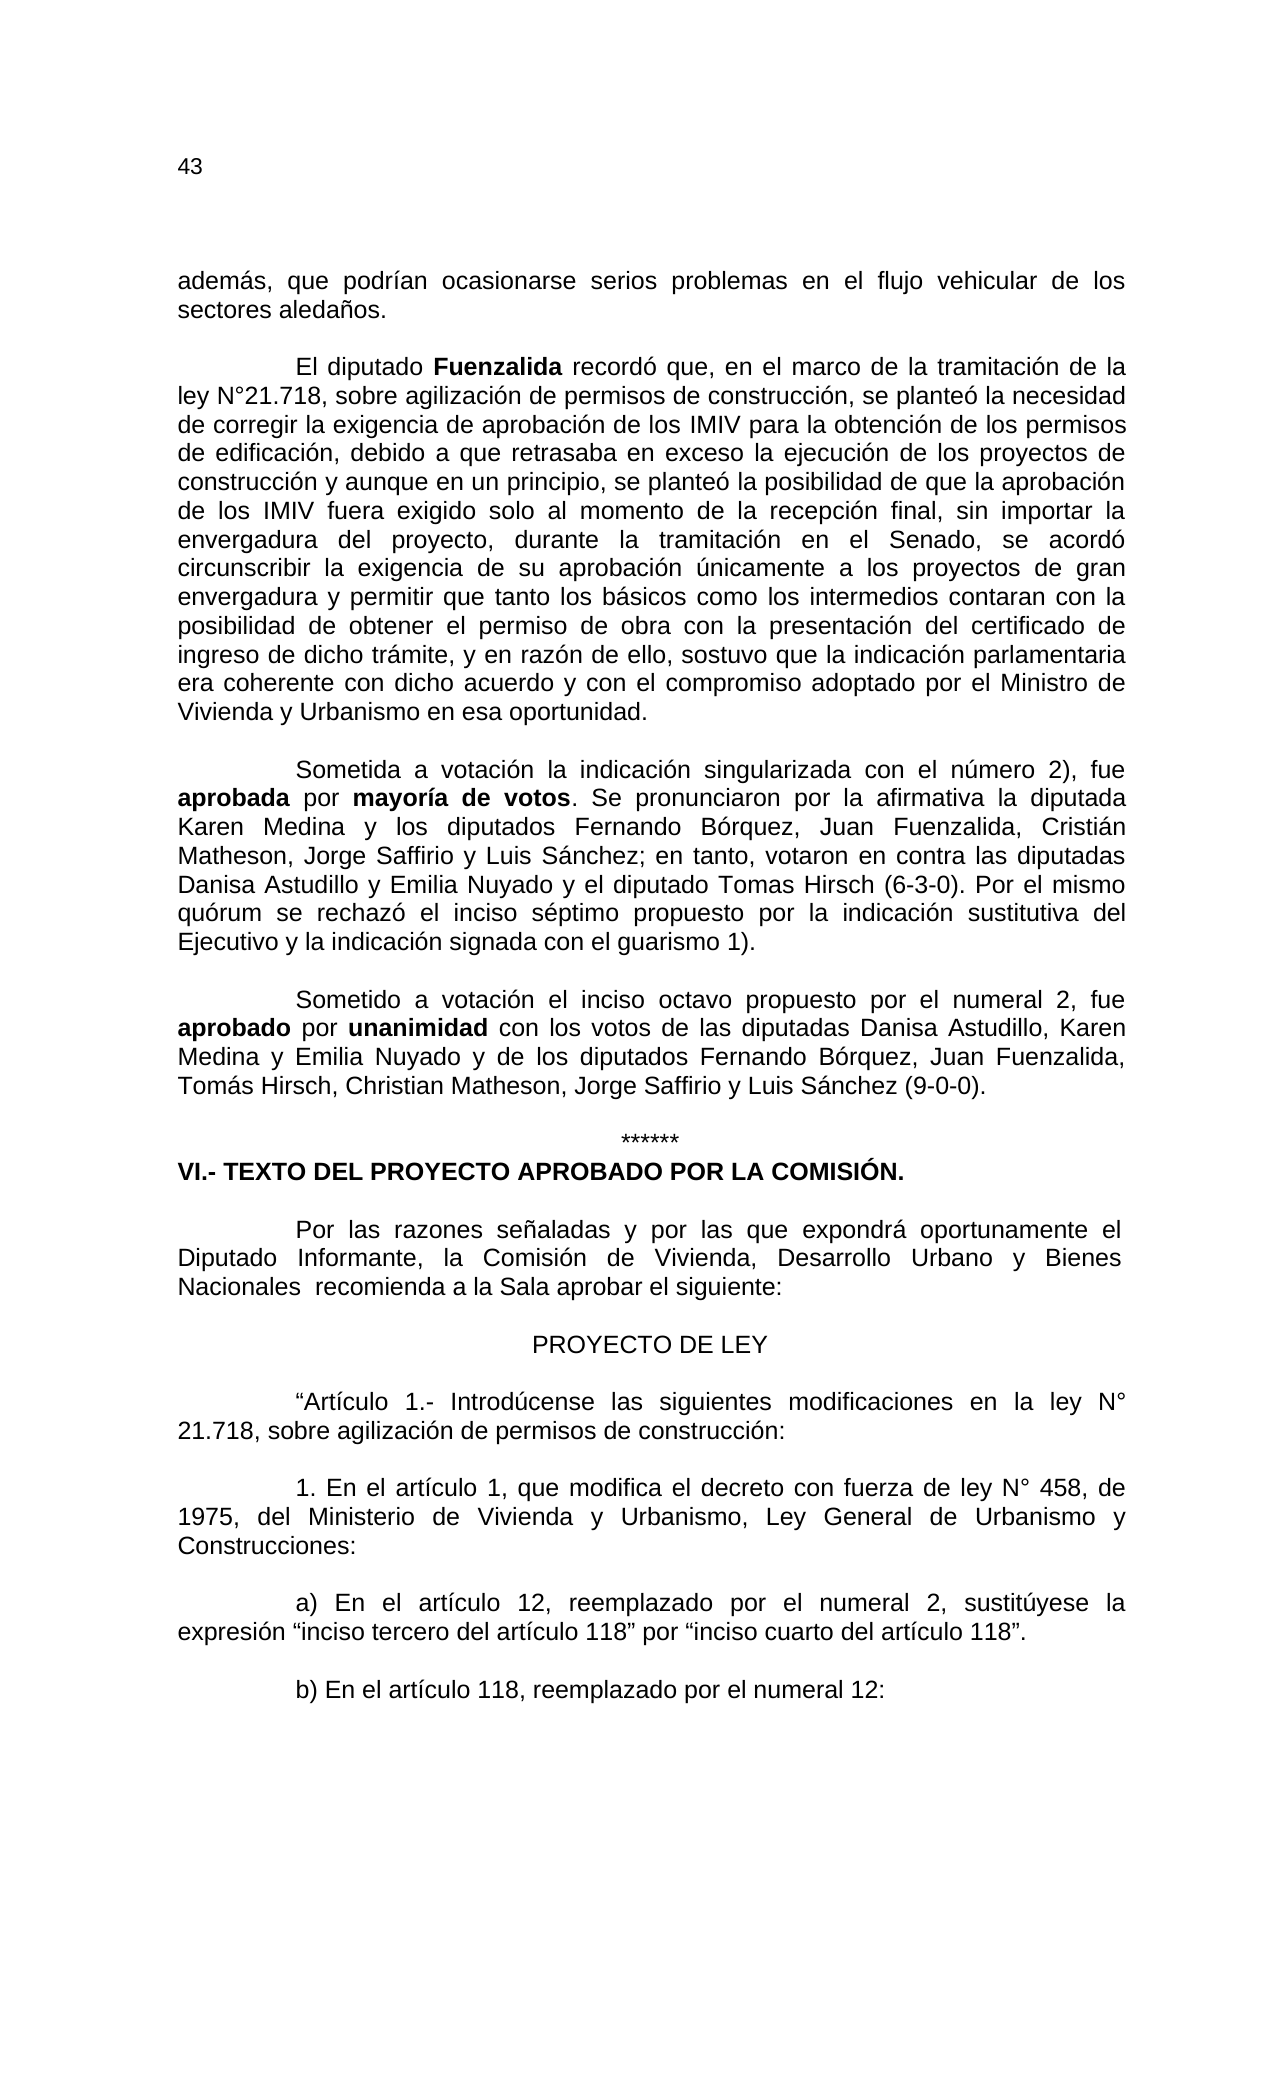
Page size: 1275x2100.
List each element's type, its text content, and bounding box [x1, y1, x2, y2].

text a) En el artículo 12, reemplazado por el numeral 2, sustitúyese la expresión “inciso tercero del artículo 118” por “inciso cuarto del artículo 118”. [177, 1588, 1127, 1646]
text El diputado Fuenzalida recordó que, en el marco de la tramitación de la ley N°21.718, sobre agilización de permisos de construcción, se planteó la necesidad de corregir la exigencia de aprobación de los IMIV para la obtención de los permisos de edificación, debido a que retrasaba en exceso la ejecución de los proyectos de construcción y aunque en un principio, se planteó la posibilidad de que la aprobación de los IMIV fuera exigido solo al momento de la recepción final, sin importar la envergadura del proyecto, durante la tramitación en el Senado, se acordó circunscribir la exigencia de su aprobación únicamente a los proyectos de gran envergadura y permitir que tanto los básicos como los intermedios contaran con la posibilidad de obtener el permiso de obra con la presentación del certificado de ingreso de dicho trámite, y en razón de ello, sostuvo que la indicación parlamentaria era coherente con dicho acuerdo y con el compromiso adoptado por el Ministro de Vivienda y Urbanismo en esa oportunidad. [177, 352, 1127, 726]
text 1. En el artículo 1, que modifica el decreto con fuerza de ley N° 458, de 1975, del Ministerio de Vivienda y Urbanismo, Ley General de Urbanismo y Construcciones: [177, 1473, 1127, 1559]
text ****** [177, 1128, 1123, 1157]
text PROYECTO DE LEY [177, 1329, 1123, 1358]
text Sometido a votación el inciso octavo propuesto por el numeral 2, fue aprobado por unanimidad con los votos de las diputadas Danisa Astudillo, Karen Medina y Emilia Nuyado y de los diputados Fernando Bórquez, Juan Fuenzalida, Tomás Hirsch, Christian Matheson, Jorge Saffirio y Luis Sánchez (9-0-0). [177, 984, 1127, 1099]
text b) En el artículo 118, reemplazado por el numeral 12: [177, 1674, 1127, 1703]
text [177, 266, 1127, 323]
text Sometida a votación la indicación singularizada con el número 2), fue aprobada por mayoría de votos. Se pronunciaron por la afirmativa la diputada Karen Medina y los diputados Fernando Bórquez, Juan Fuenzalida, Cristián Matheson, Jorge Saffirio y Luis Sánchez; en tanto, votaron en contra las diputadas Danisa Astudillo y Emilia Nuyado y el diputado Tomas Hirsch (6-3-0). Por el mismo quórum se rechazó el inciso séptimo propuesto por la indicación sustitutiva del Ejecutivo y la indicación signada con el guarismo 1). [177, 754, 1127, 956]
text VI.- TEXTO DEL PROYECTO APROBADO POR LA COMISIÓN. [177, 1157, 1127, 1186]
text “Artículo 1.- Introdúcense las siguientes modificaciones en la ley N° 21.718, sobre agilización de permisos de construcción: [177, 1387, 1127, 1444]
text Por las razones señaladas y por las que expondrá oportunamente el Diputado Informante, la Comisión de Vivienda, Desarrollo Urbano y Bienes Nacionales recomienda a la Sala aprobar el siguiente: [177, 1214, 1123, 1301]
